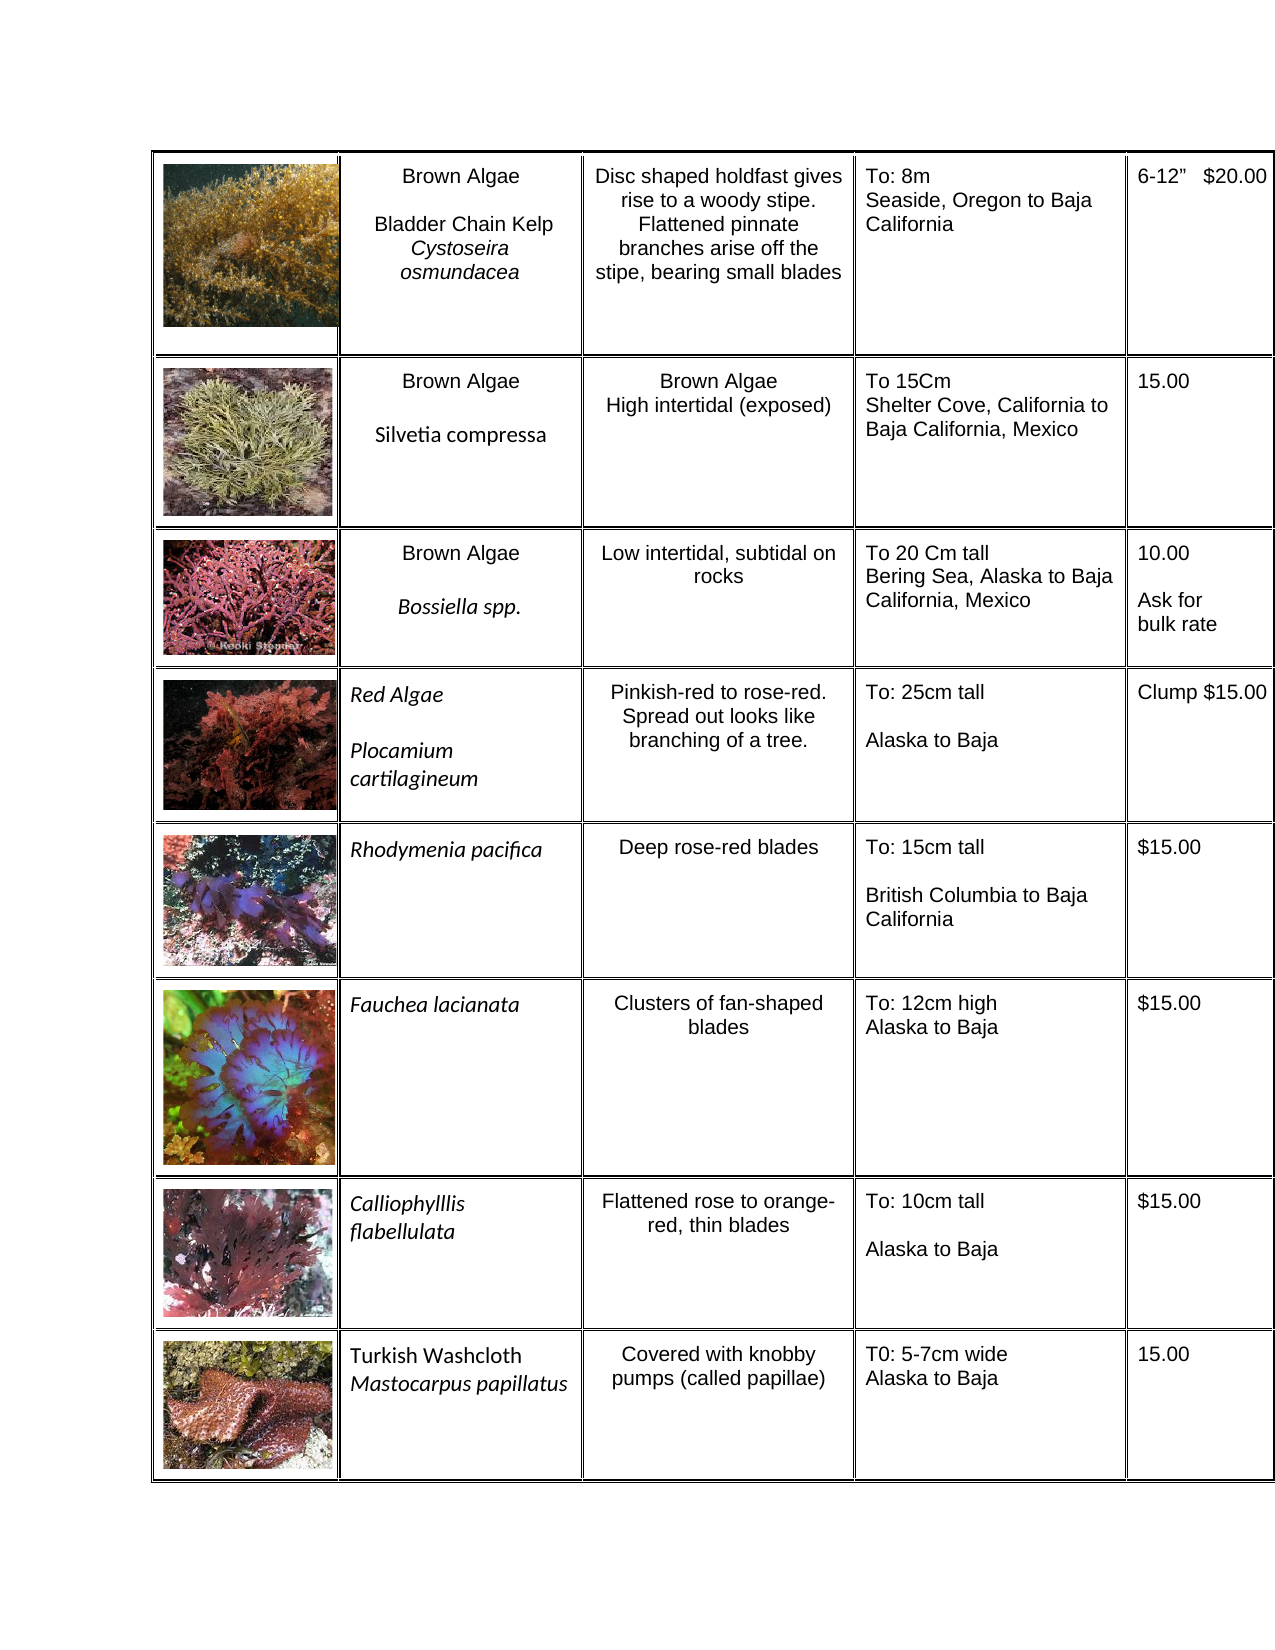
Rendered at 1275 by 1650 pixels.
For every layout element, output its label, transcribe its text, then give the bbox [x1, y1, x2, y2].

table_cell Rhodymenia pacifica [341, 824, 581, 976]
table_cell To 15Cm Shelter Cove, California to Baja California, Mexico [856, 358, 1125, 526]
table_cell To: 12cm high Alaska to Baja [856, 980, 1125, 1175]
table_cell $15.00 [1126, 821, 1275, 976]
picture [163, 680, 337, 810]
table_cell 15.00 [1128, 354, 1274, 526]
table_cell To: 25cm tall Alaska to Baja [856, 669, 1125, 821]
table_cell To: 8m Seaside, Oregon to Baja California [855, 153, 1126, 354]
table_cell 6-12” $20.00 [1126, 153, 1273, 354]
picture [163, 368, 333, 516]
table_cell [154, 1175, 337, 1327]
table_cell Brown Algae Silvetia compressa [341, 358, 581, 526]
table_cell Brown Algae Bladder Chain Kelp Cystoseira osmundacea [339, 153, 583, 354]
table_cell Clump $15.00 [1126, 666, 1275, 821]
table_cell Brown Algae Bossiella spp. [341, 530, 581, 666]
table_cell Red Algae Plocamium cartilagineum [341, 669, 581, 821]
table_cell [152, 666, 339, 821]
table_cell [154, 152, 339, 354]
table_cell $15.00 [1128, 976, 1274, 1175]
picture [163, 1341, 333, 1469]
table_cell T0: 5-7cm wide Alaska to Baja [855, 1331, 1126, 1479]
table_cell Covered with knobby pumps (called papillae) [583, 1331, 854, 1479]
picture [163, 1189, 333, 1317]
table_cell Pinkish-red to rose-red. Spread out looks like branching of a tree. [584, 669, 853, 821]
table_cell [154, 354, 337, 526]
table_cell Fauchea lacianata [341, 980, 581, 1175]
table_cell [154, 526, 337, 666]
table_cell Turkish Washcloth Mastocarpus papillatus [339, 1331, 583, 1479]
table_cell 15.00 [1126, 1328, 1274, 1479]
table_cell Deep rose-red blades [584, 824, 853, 976]
picture [163, 164, 339, 327]
table_cell [154, 1328, 339, 1479]
table_cell [154, 976, 337, 1175]
table_cell To: 10cm tall Alaska to Baja [856, 1179, 1125, 1327]
table_cell Calliophylllis flabellulata [341, 1179, 581, 1327]
table_cell Clusters of fan-shaped blades [584, 980, 853, 1175]
table_cell 10.00 Ask for bulk rate [1128, 526, 1274, 666]
table_cell Disc shaped holdfast gives rise to a woody stipe. Flattened pinnate branches arise off the stipe, bearing small blades [583, 153, 854, 354]
picture [163, 540, 336, 655]
table_cell To: 15cm tall British Columbia to Baja California [856, 824, 1125, 976]
picture [163, 990, 336, 1165]
table_cell $15.00 [1128, 1175, 1274, 1327]
table_cell [152, 821, 339, 976]
table_cell Low intertidal, subtidal on rocks [584, 530, 853, 666]
table_cell To 20 Cm tall Bering Sea, Alaska to Baja California, Mexico [856, 530, 1125, 666]
table_cell Flattened rose to orange-red, thin blades [584, 1179, 853, 1327]
table_cell Brown Algae High intertidal (exposed) [584, 358, 853, 526]
picture [163, 835, 337, 966]
